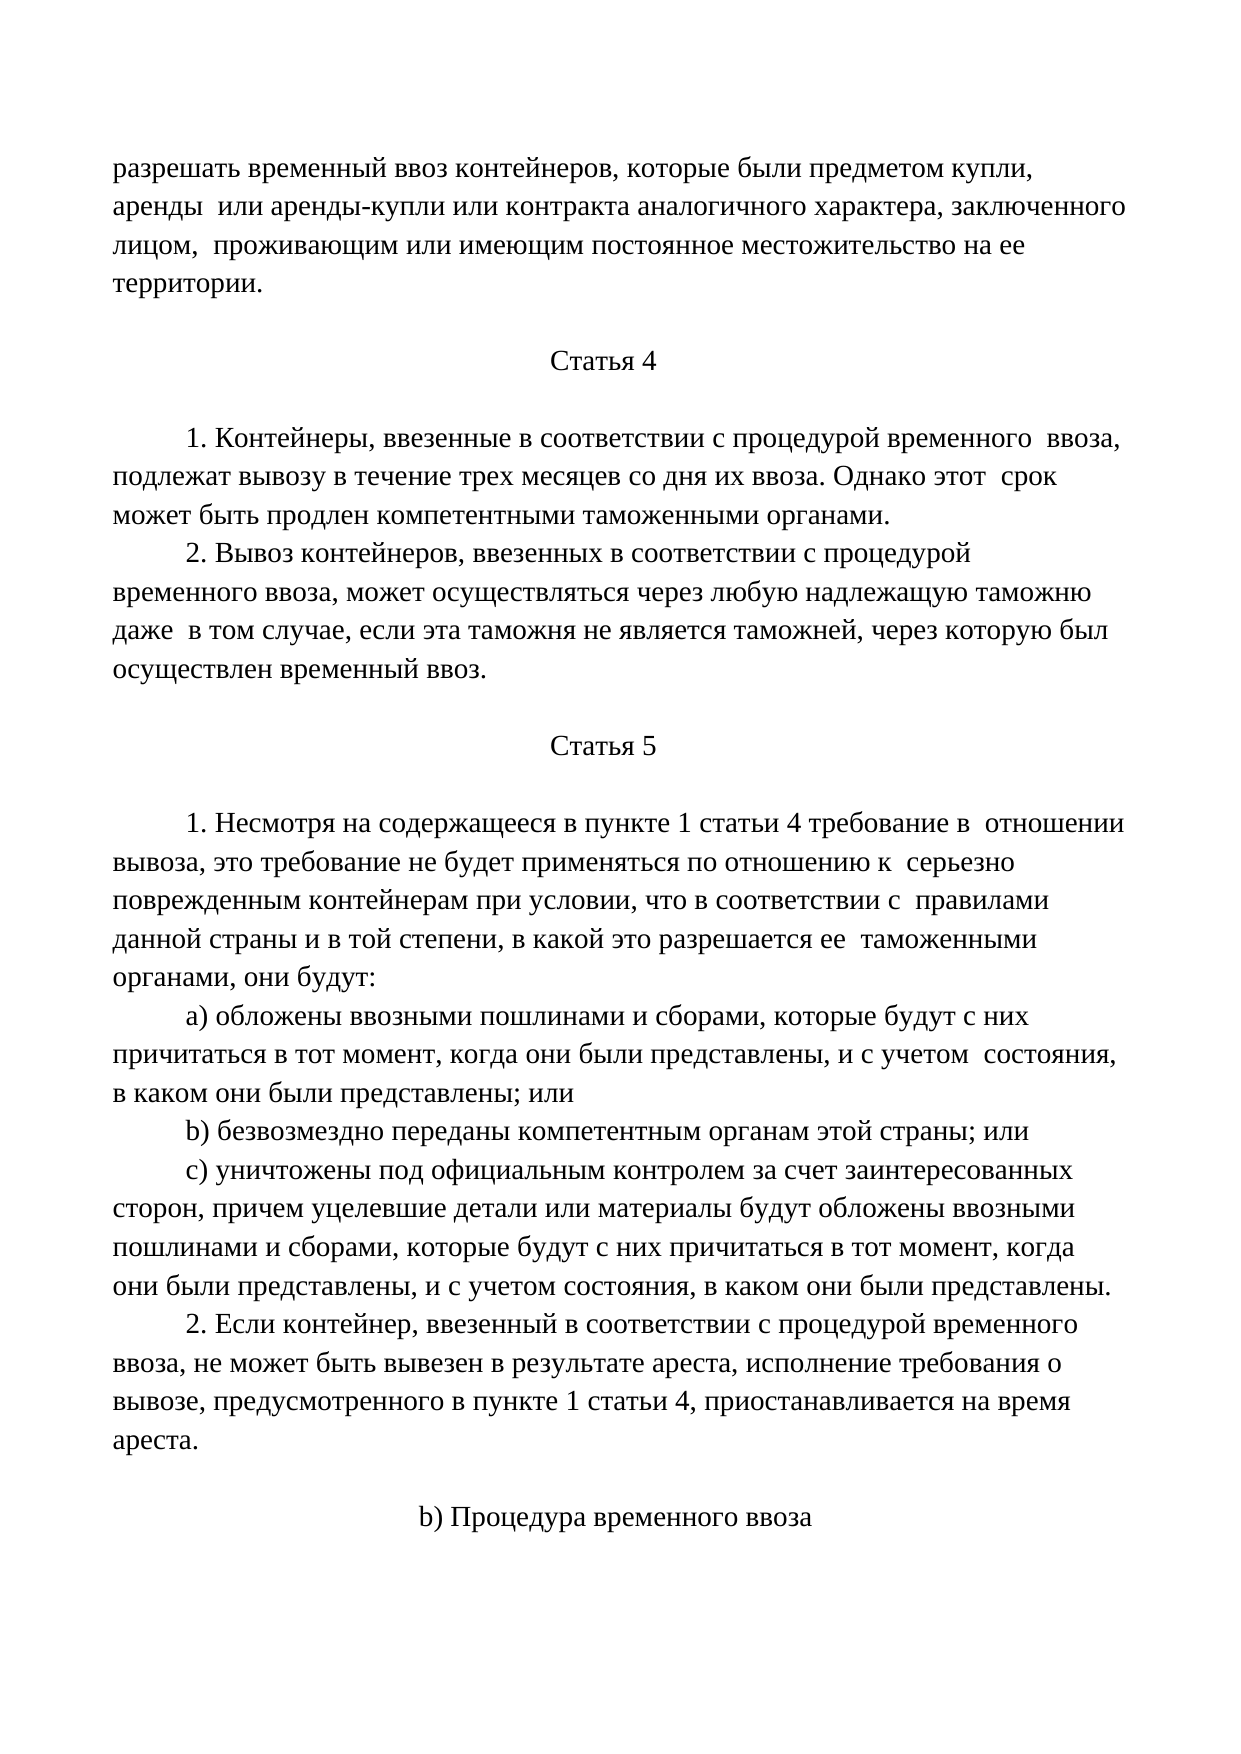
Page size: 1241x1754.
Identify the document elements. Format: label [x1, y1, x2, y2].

text [112, 150, 1128, 1571]
